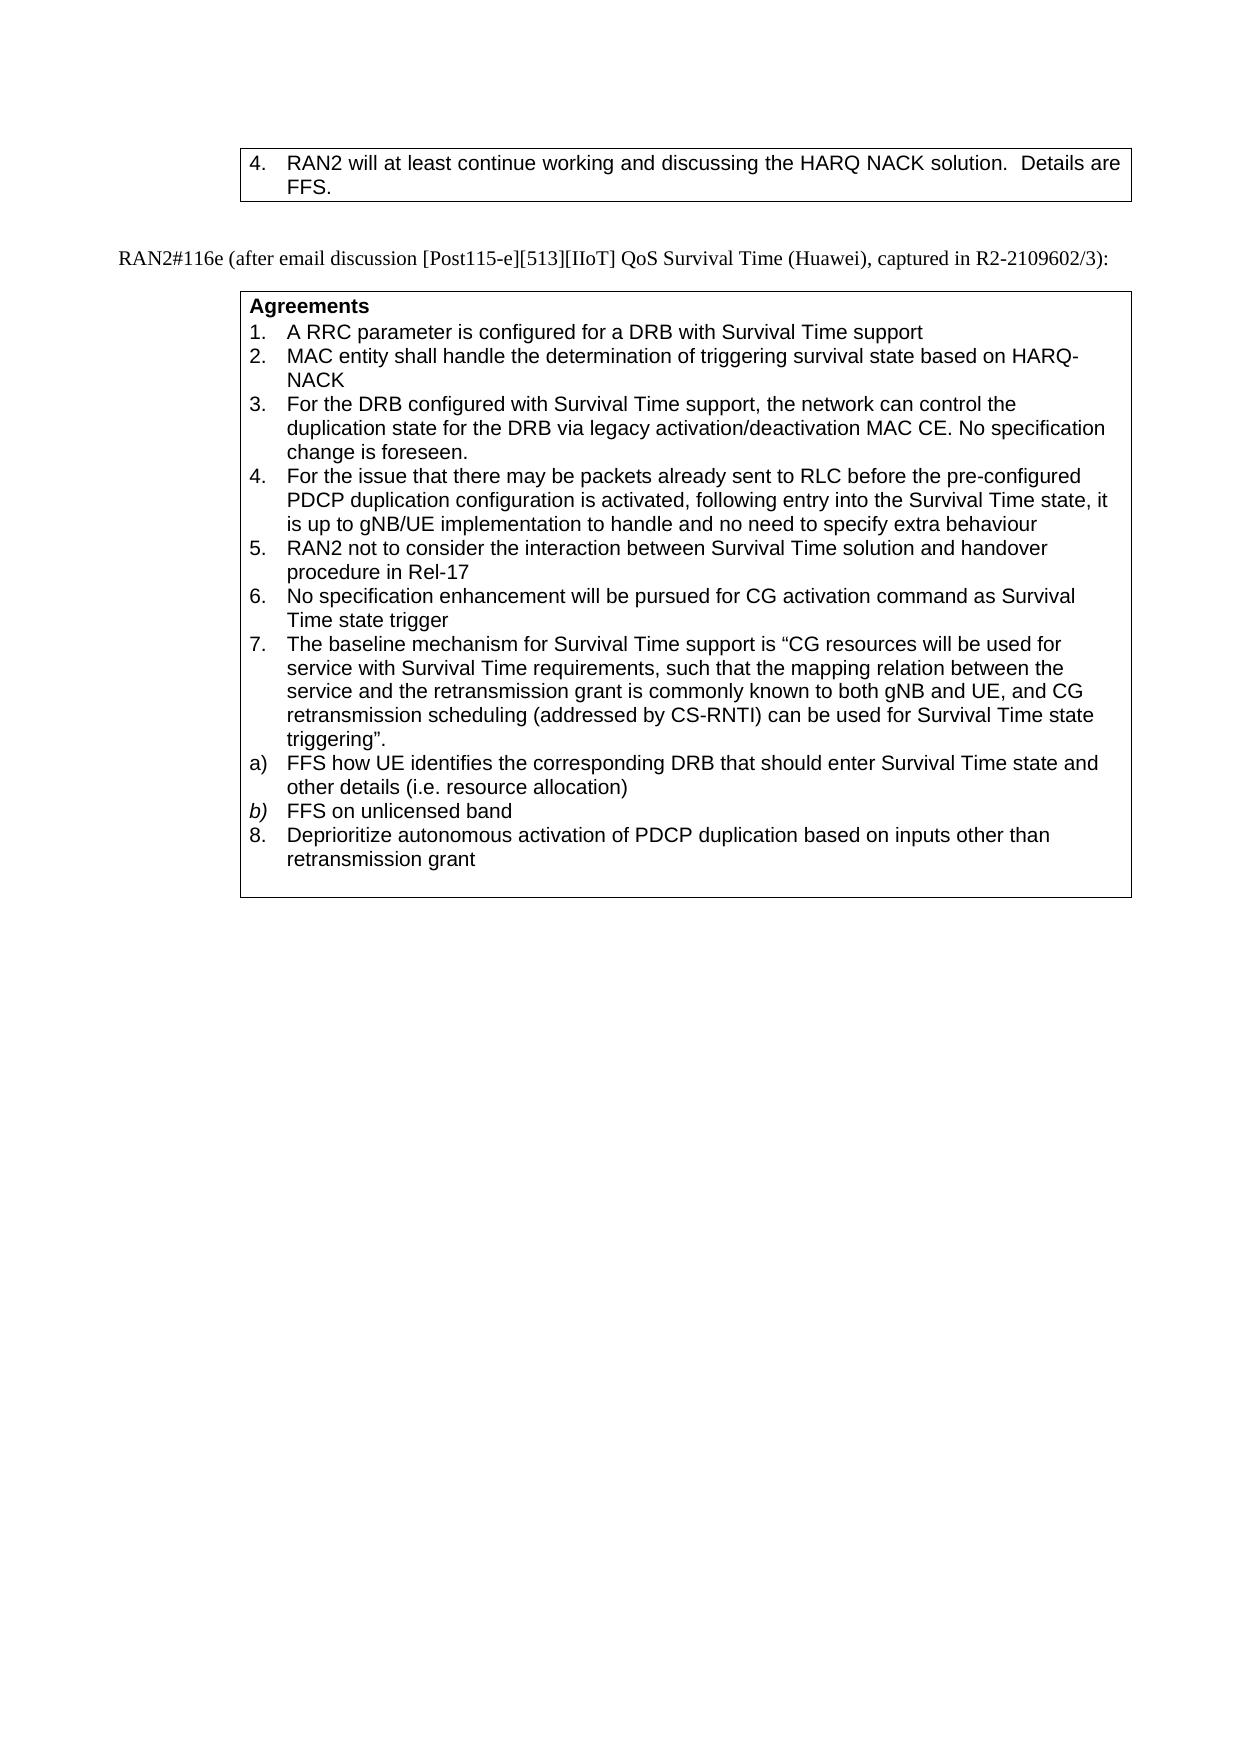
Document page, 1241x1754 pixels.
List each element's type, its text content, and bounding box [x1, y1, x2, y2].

list No specification enhancement will be pursued for CG activation command as Survival Time state trigger [241, 580, 1131, 628]
list A RRC parameter is configured for a DRB with Survival Time support [241, 317, 1131, 341]
list For the DRB configured with Survival Time support, the network can control the duplication state for the DRB via legacy activation/deactivation MAC CE. No specification change is foreseen. [241, 389, 1131, 461]
text Agreements [241, 292, 1131, 317]
text RAN2#116e (after email discussion [Post115-e][513][IIoT] QoS Survival Time (Huawei), captured in R2-2109602/3): [118, 246, 1122, 270]
list MAC entity shall handle the determination of triggering survival state based on HARQ-NACK [241, 341, 1131, 389]
list For the issue that there may be packets already sent to RLC before the pre-configured PDCP duplication configuration is activated, following entry into the Survival Time state, it is up to gNB/UE implementation to handle and no need to specify extra behaviour [241, 461, 1131, 532]
list The baseline mechanism for Survival Time support is “CG resources will be used for service with Survival Time requirements, such that the mapping relation between the service and the retransmission grant is commonly known to both gNB and UE, and CG retransmission scheduling (addressed by CS-RNTI) can be used for Survival Time state triggering”. [241, 628, 1131, 748]
list FFS how UE identifies the corresponding DRB that should enter Survival Time state and other details (i.e. resource allocation) [241, 748, 1131, 796]
list RAN2 not to consider the interaction between Survival Time solution and handover procedure in Rel-17 [241, 532, 1131, 580]
list FFS on unlicensed band [241, 796, 1131, 820]
list Deprioritize autonomous activation of PDCP duplication based on inputs other than retransmission grant [241, 820, 1131, 871]
list RAN2 will at least continue working and discussing the HARQ NACK solution. Details are FFS. [241, 149, 1131, 201]
